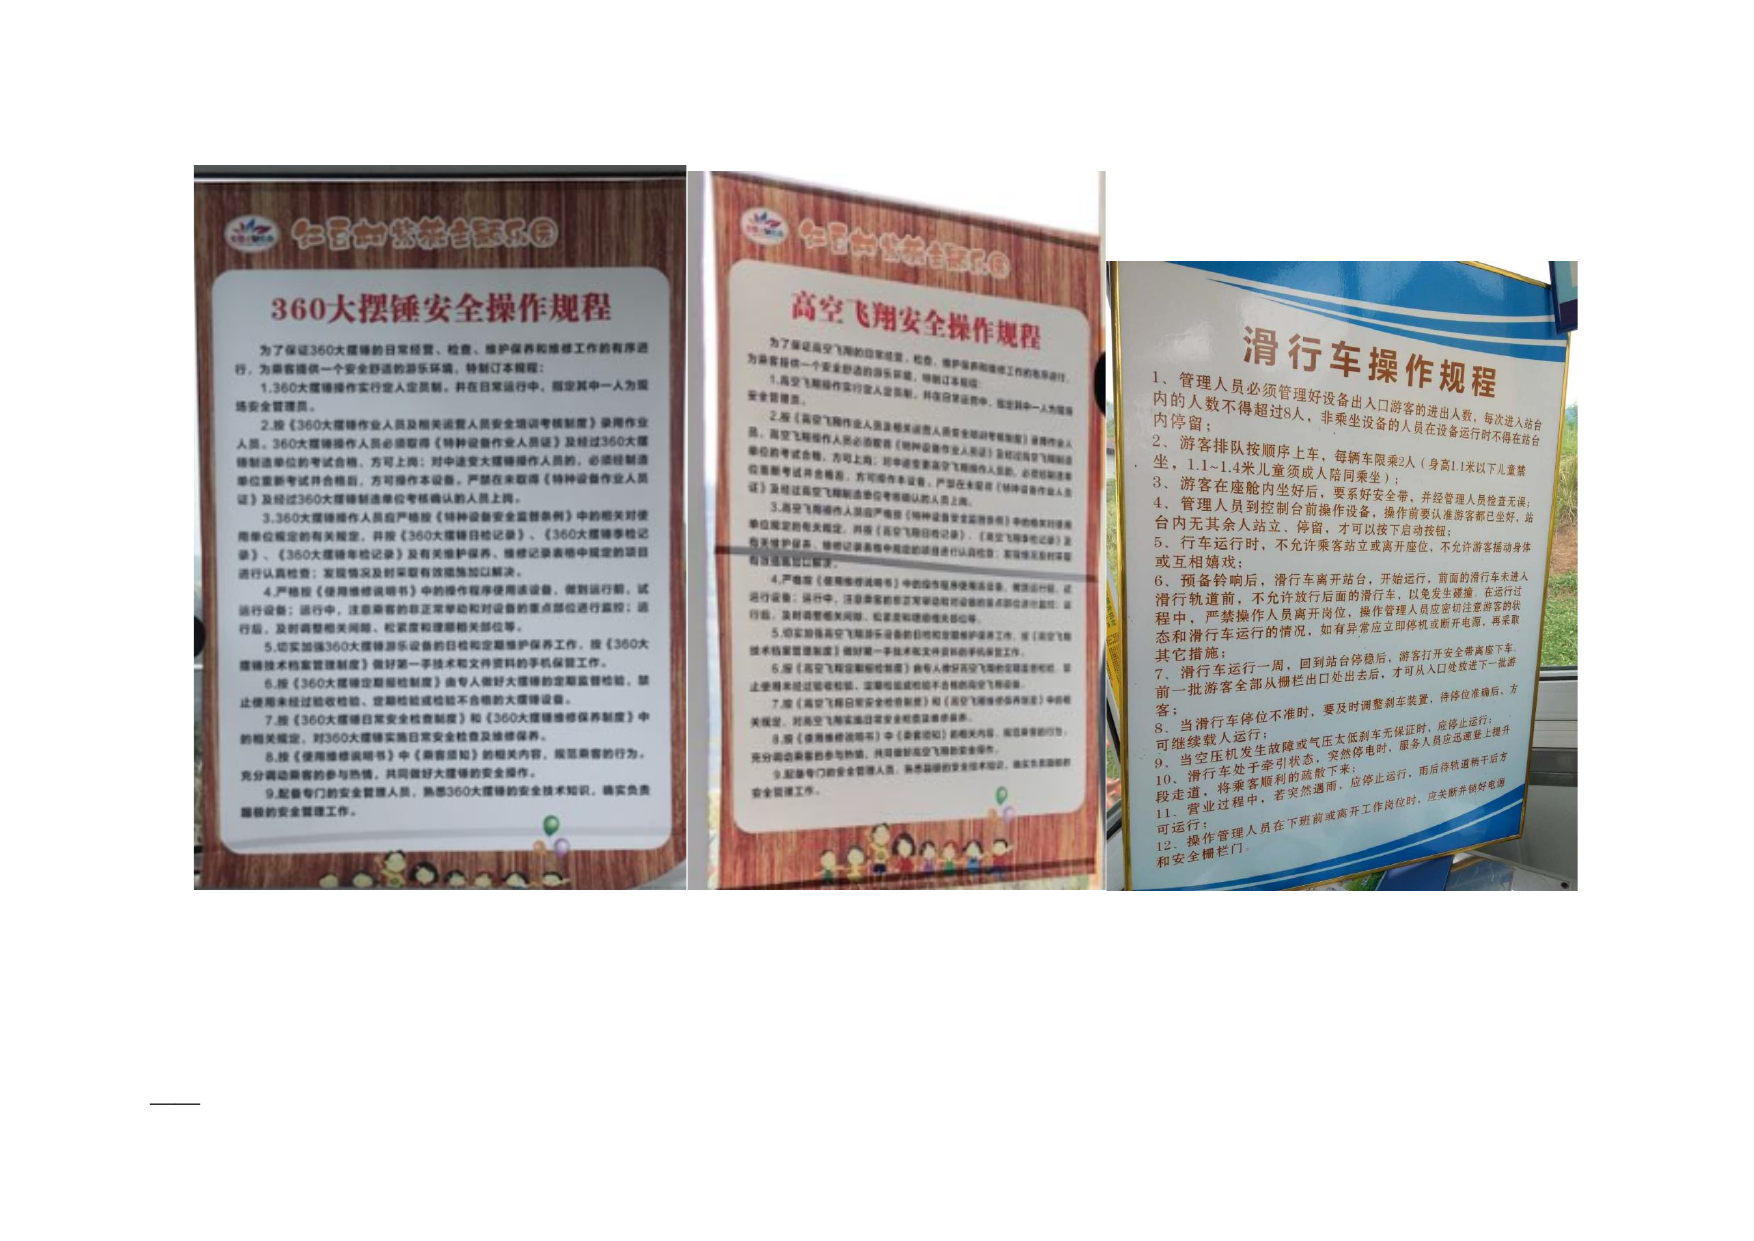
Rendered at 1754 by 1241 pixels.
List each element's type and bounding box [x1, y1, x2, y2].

picture [193, 165, 1578, 891]
